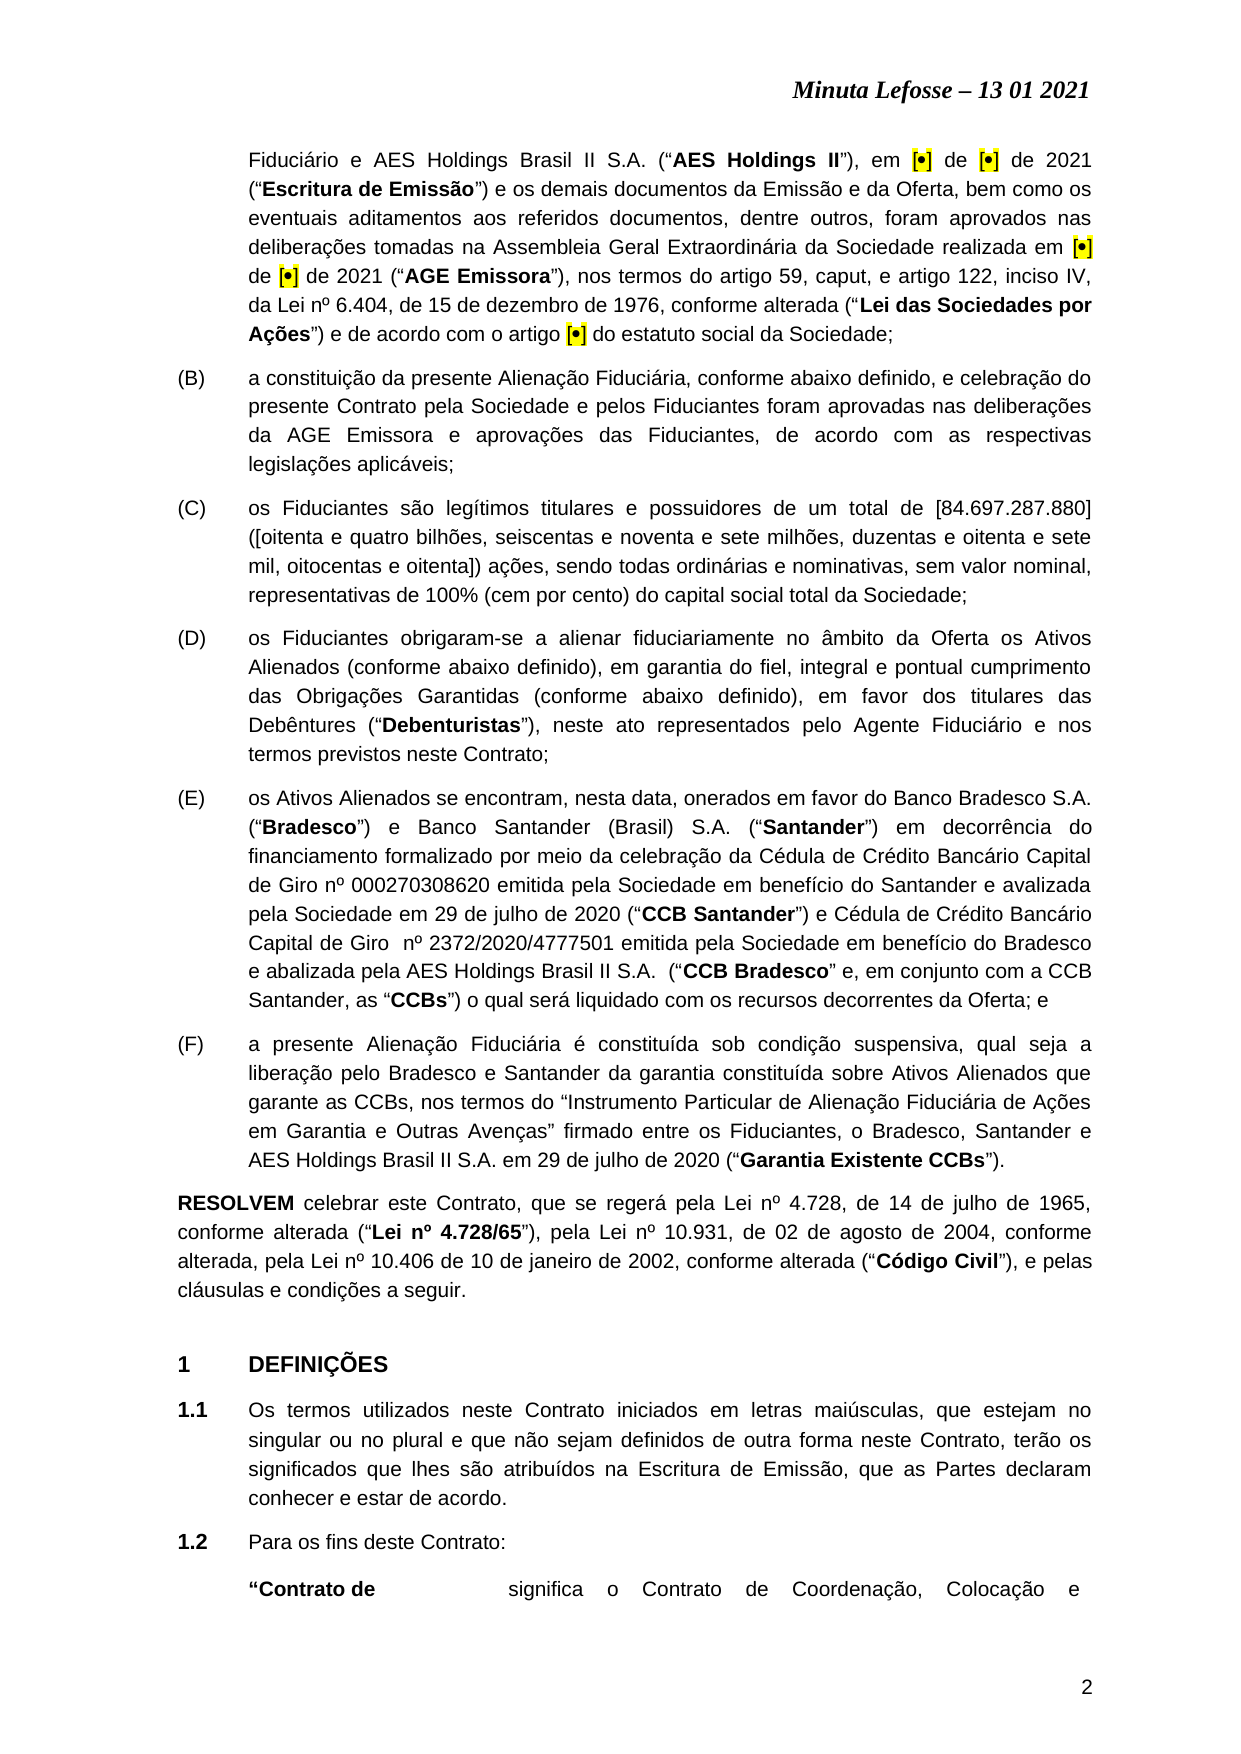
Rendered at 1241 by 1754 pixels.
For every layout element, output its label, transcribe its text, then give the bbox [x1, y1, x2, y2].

text os Fiduciantes são legítimos titulares e possuidores de um total de [84.697.287.880] ([oitenta e quatro bilhões, seiscentas e noventa e sete milhões, duzentas e oitenta e sete mil, oitocentas e oitenta]) ações, sendo todas ordinárias e nominativas, sem valor nominal, representativas de 100% (cem por cento) do capital social total da Sociedade; [177, 496, 1092, 607]
text a presente Alienação Fiduciária é constituída sob condição suspensiva, qual seja a liberação pelo Bradesco e Santander da garantia constituída sobre Ativos Alienados que garante as CCBs, nos termos do “Instrumento Particular de Alienação Fiduciária de Ações em Garantia e Outras Avenças” firmado entre os Fiduciantes, o Bradesco, Santander e AES Holdings Brasil II S.A. em 29 de julho de 2020 (“Garantia Existente CCBs”). [177, 1032, 1092, 1172]
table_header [242, 1574, 502, 1604]
text os Ativos Alienados se encontram, nesta data, onerados em favor do Banco Bradesco S.A. (“Bradesco”) e Banco Santander (Brasil) S.A. (“Santander”) em decorrência do financiamento formalizado por meio da celebração da Cédula de Crédito Bancário Capital de Giro nº 000270308620 emitida pela Sociedade em benefício do Santander e avalizada pela Sociedade em 29 de julho de 2020 (“CCB Santander”) e Cédula de Crédito Bancário Capital de Giro nº 2372/2020/4777501 emitida pela Sociedade em benefício do Bradesco e abalizada pela AES Holdings Brasil II S.A. (“CCB Bradesco” e, em conjunto com a CCB Santander, as “CCBs”) o qual será liquidado com os recursos decorrentes da Oferta; e [177, 786, 1092, 1012]
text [177, 148, 1092, 346]
text os Fiduciantes obrigaram-se a alienar fiduciariamente no âmbito da Oferta os Ativos Alienados (conforme abaixo definido), em garantia do fiel, integral e pontual cumprimento das Obrigações Garantidas (conforme abaixo definido), em favor dos titulares das Debêntures (“Debenturistas”), neste ato representados pelo Agente Fiduciário e nos termos previstos neste Contrato; [177, 626, 1092, 766]
text Para os fins deste Contrato: [177, 1529, 1092, 1554]
text Os termos utilizados neste Contrato iniciados em letras maiúsculas, que estejam no singular ou no plural e que não sejam definidos de outra forma neste Contrato, terão os significados que lhes são atribuídos na Escritura de Emissão, que as Partes declaram conhecer e estar de acordo. [177, 1397, 1092, 1509]
text DEFINIÇÕES [177, 1351, 1092, 1377]
text RESOLVEM celebrar este Contrato, que se regerá pela Lei nº 4.728, de 14 de julho de 1965, conforme alterada (“Lei nº 4.728/65”), pela Lei nº 10.931, de 02 de agosto de 2004, conforme alterada, pela Lei nº 10.406 de 10 de janeiro de 2002, conforme alterada (“Código Civil”), e pelas cláusulas e condições a seguir. [177, 1191, 1092, 1302]
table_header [502, 1574, 1087, 1604]
text a constituição da presente Alienação Fiduciária, conforme abaixo definido, e celebração do presente Contrato pela Sociedade e pelos Fiduciantes foram aprovadas nas deliberações da AGE Emissora e aprovações das Fiduciantes, de acordo com as respectivas legislações aplicáveis; [177, 365, 1092, 476]
